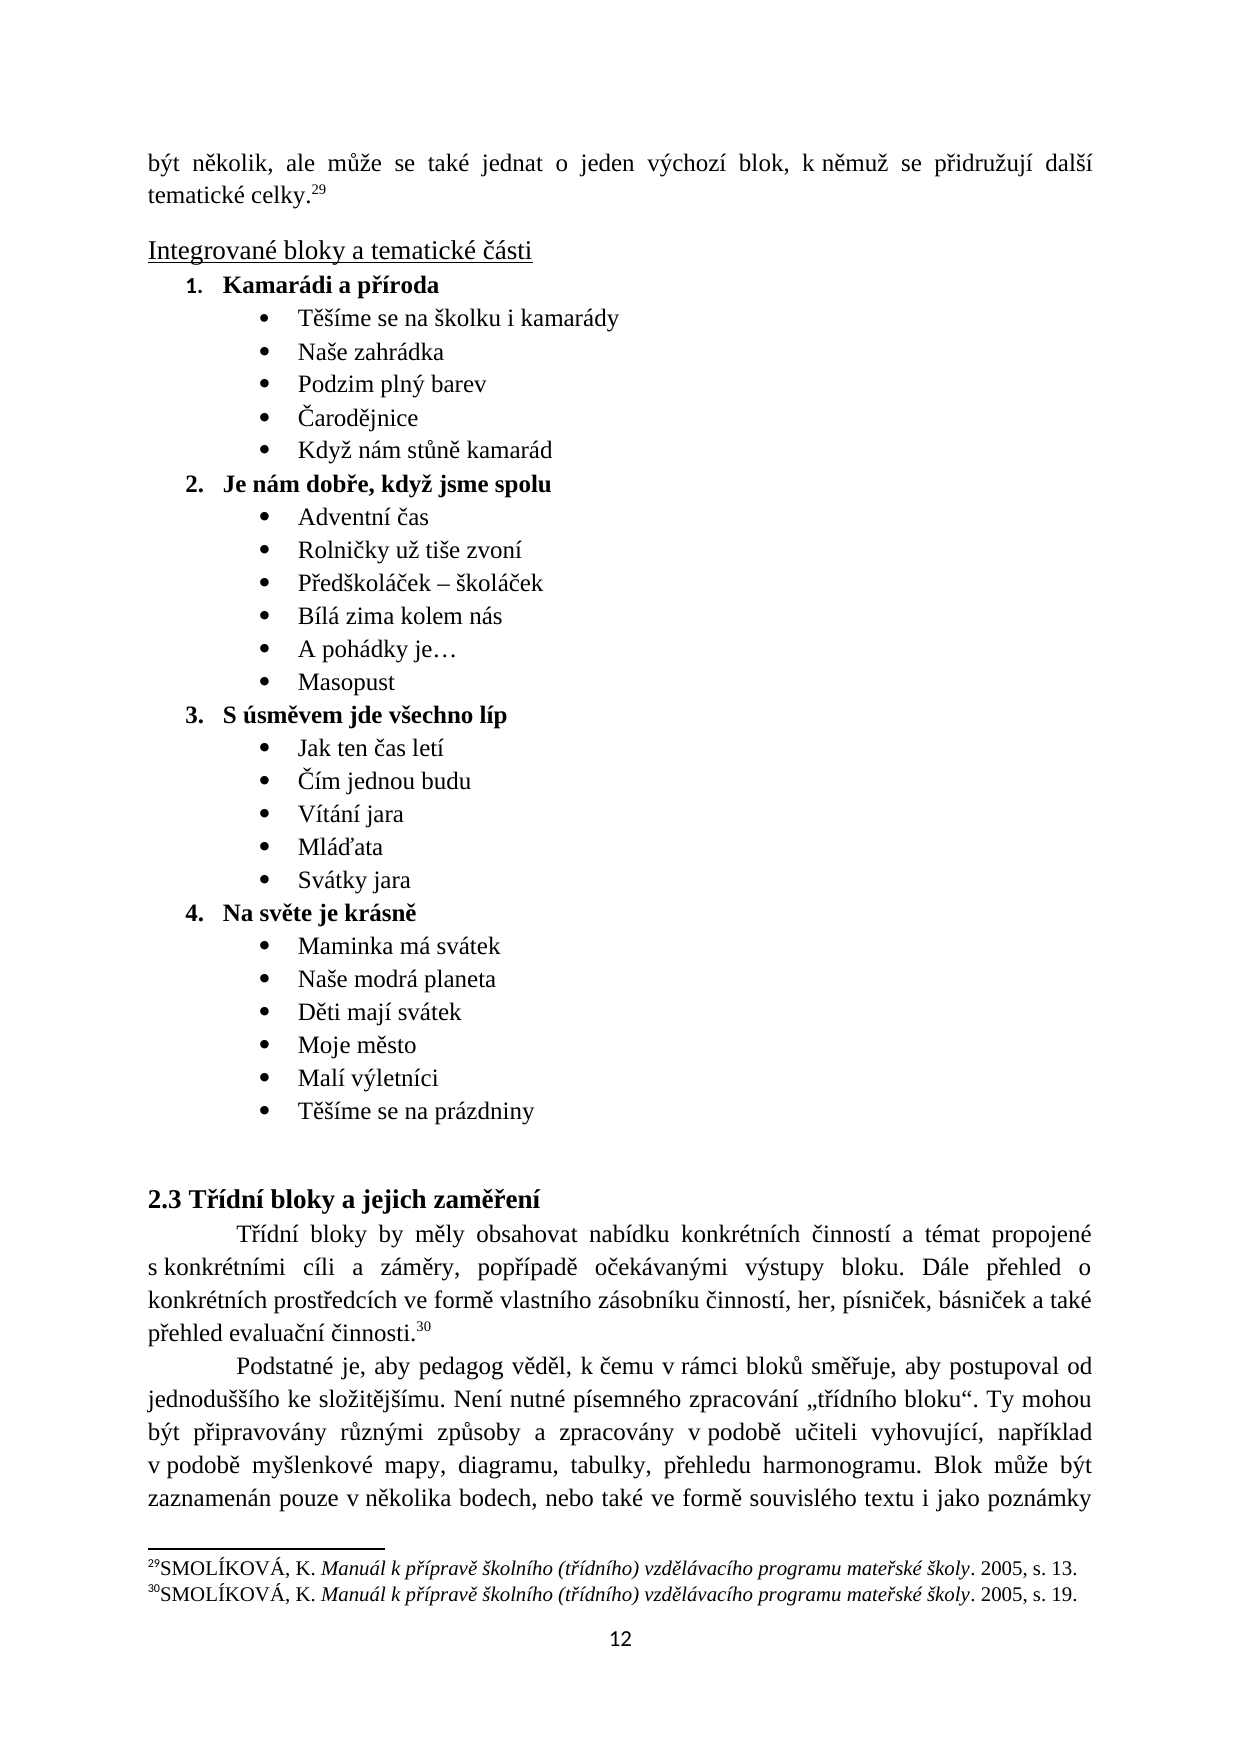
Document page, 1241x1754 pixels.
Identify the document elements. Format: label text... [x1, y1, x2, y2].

list Svátky jara [260, 865, 1093, 894]
list Čarodějnice [260, 403, 1093, 431]
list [148, 1351, 1093, 1512]
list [148, 148, 1093, 209]
list Třídní bloky by měly obsahovat nabídku konkrétních činností a témat propojené s konkrétními cíli a záměry, popřípadě očekávanými výstupy bloku. Dále přehled o konkrétních prostředcích ve formě vlastního zásobníku činností, her, písniček, básniček a také přehled evaluační činnosti. [148, 1219, 1093, 1346]
list Malí výletníci [260, 1063, 1093, 1092]
list Když nám stůně kamarád [260, 436, 1093, 464]
list A pohádky je… [260, 634, 1093, 662]
subtitle 2.3 Třídní bloky a jejich zaměření [148, 1183, 1093, 1214]
list Rolničky už tiše zvoní [260, 535, 1093, 563]
list Jak ten čas letí [260, 733, 1093, 762]
list Kamarádi a příroda [185, 270, 1093, 299]
list Je nám dobře, když jsme spolu [185, 469, 1093, 497]
list Naše modrá planeta [260, 964, 1093, 993]
list Těšíme se na prázdniny [260, 1096, 1093, 1125]
list Vítání jara [260, 799, 1093, 828]
list Předškoláček – školáček [260, 568, 1093, 596]
list Adventní čas [260, 502, 1093, 530]
list Maminka má svátek [260, 931, 1093, 960]
list Moje město [260, 1030, 1093, 1059]
subtitle Integrované bloky a tematické části [148, 234, 1093, 266]
list Těšíme se na školku i kamarády [260, 303, 1093, 332]
list S úsměvem jde všechno líp [185, 700, 1093, 728]
list Bílá zima kolem nás [260, 601, 1093, 629]
list Masopust [260, 667, 1093, 696]
list Mláďata [260, 832, 1093, 861]
list Podzim plný barev [260, 369, 1093, 398]
list Na světe je krásně [185, 898, 1093, 927]
list Děti mají svátek [260, 997, 1093, 1026]
list Čím jednou budu [260, 766, 1093, 794]
list Naše zahrádka [260, 337, 1093, 365]
